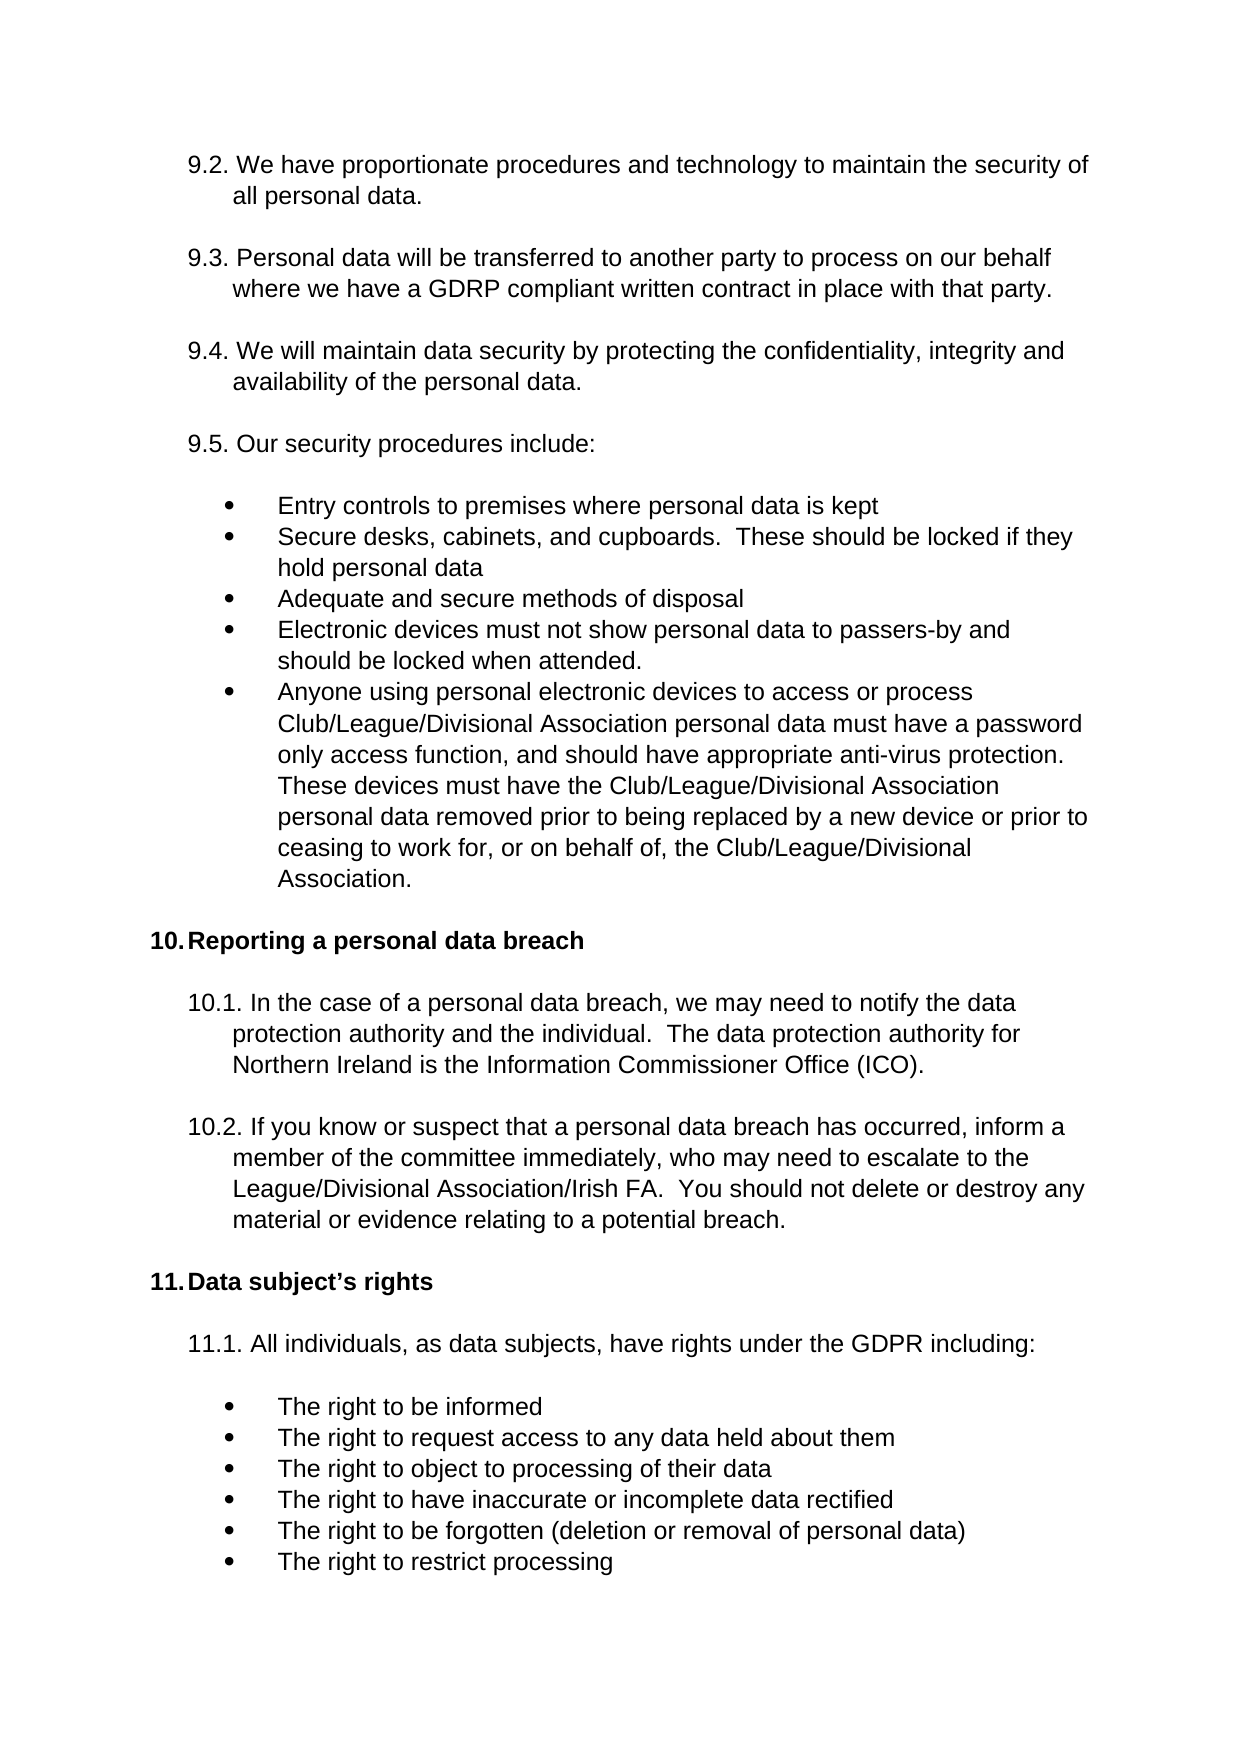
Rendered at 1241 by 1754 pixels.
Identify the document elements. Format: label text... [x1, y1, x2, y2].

list If you know or suspect that a personal data breach has occurred, inform a member of the committee immediately, who may need to escalate to the League/Divisional Association/Irish FA. You should not delete or destroy any material or evidence relating to a potential breach. [187, 1112, 1090, 1234]
list All individuals, as data subjects, have rights under the GDPR including: [187, 1329, 1090, 1358]
list The right to be informed [225, 1391, 1090, 1420]
list Anyone using personal electronic devices to access or process Club/League/Divisional Association personal data must have a password only access function, and should have appropriate anti-virus protection. These devices must have the Club/League/Divisional Association personal data removed prior to being replaced by a new device or prior to ceasing to work for, or on behalf of, the Club/League/Divisional Association. [225, 677, 1090, 892]
list The right to request access to any data held about them [225, 1423, 1090, 1451]
list Secure desks, cabinets, and cupboards. These should be locked if they hold personal data [225, 522, 1090, 582]
list The right to be forgotten (deletion or removal of personal data) [225, 1516, 1090, 1545]
list Electronic devices must not show personal data to passers-by and should be locked when attended. [225, 615, 1090, 675]
list Personal data will be transferred to another party to process on our behalf where we have a GDRP compliant written contract in place with that party. [187, 243, 1090, 303]
list Our security procedures include: [187, 429, 1090, 458]
list Adequate and secure methods of disposal [225, 584, 1090, 613]
list We have proportionate procedures and technology to maintain the security of all personal data. [187, 150, 1090, 210]
list In the case of a personal data breach, we may need to notify the data protection authority and the individual. The data protection authority for Northern Ireland is the Information Commissioner Office (ICO). [187, 988, 1090, 1079]
list Data subject’s rights [150, 1267, 1090, 1296]
list The right to object to processing of their data [225, 1454, 1090, 1483]
list Reporting a personal data breach [150, 926, 1090, 954]
list The right to restrict processing [225, 1547, 1090, 1576]
list Entry controls to premises where personal data is kept [225, 491, 1090, 519]
list We will maintain data security by protecting the confidentiality, integrity and availability of the personal data. [187, 336, 1090, 396]
list The right to have inaccurate or incomplete data rectified [225, 1485, 1090, 1514]
